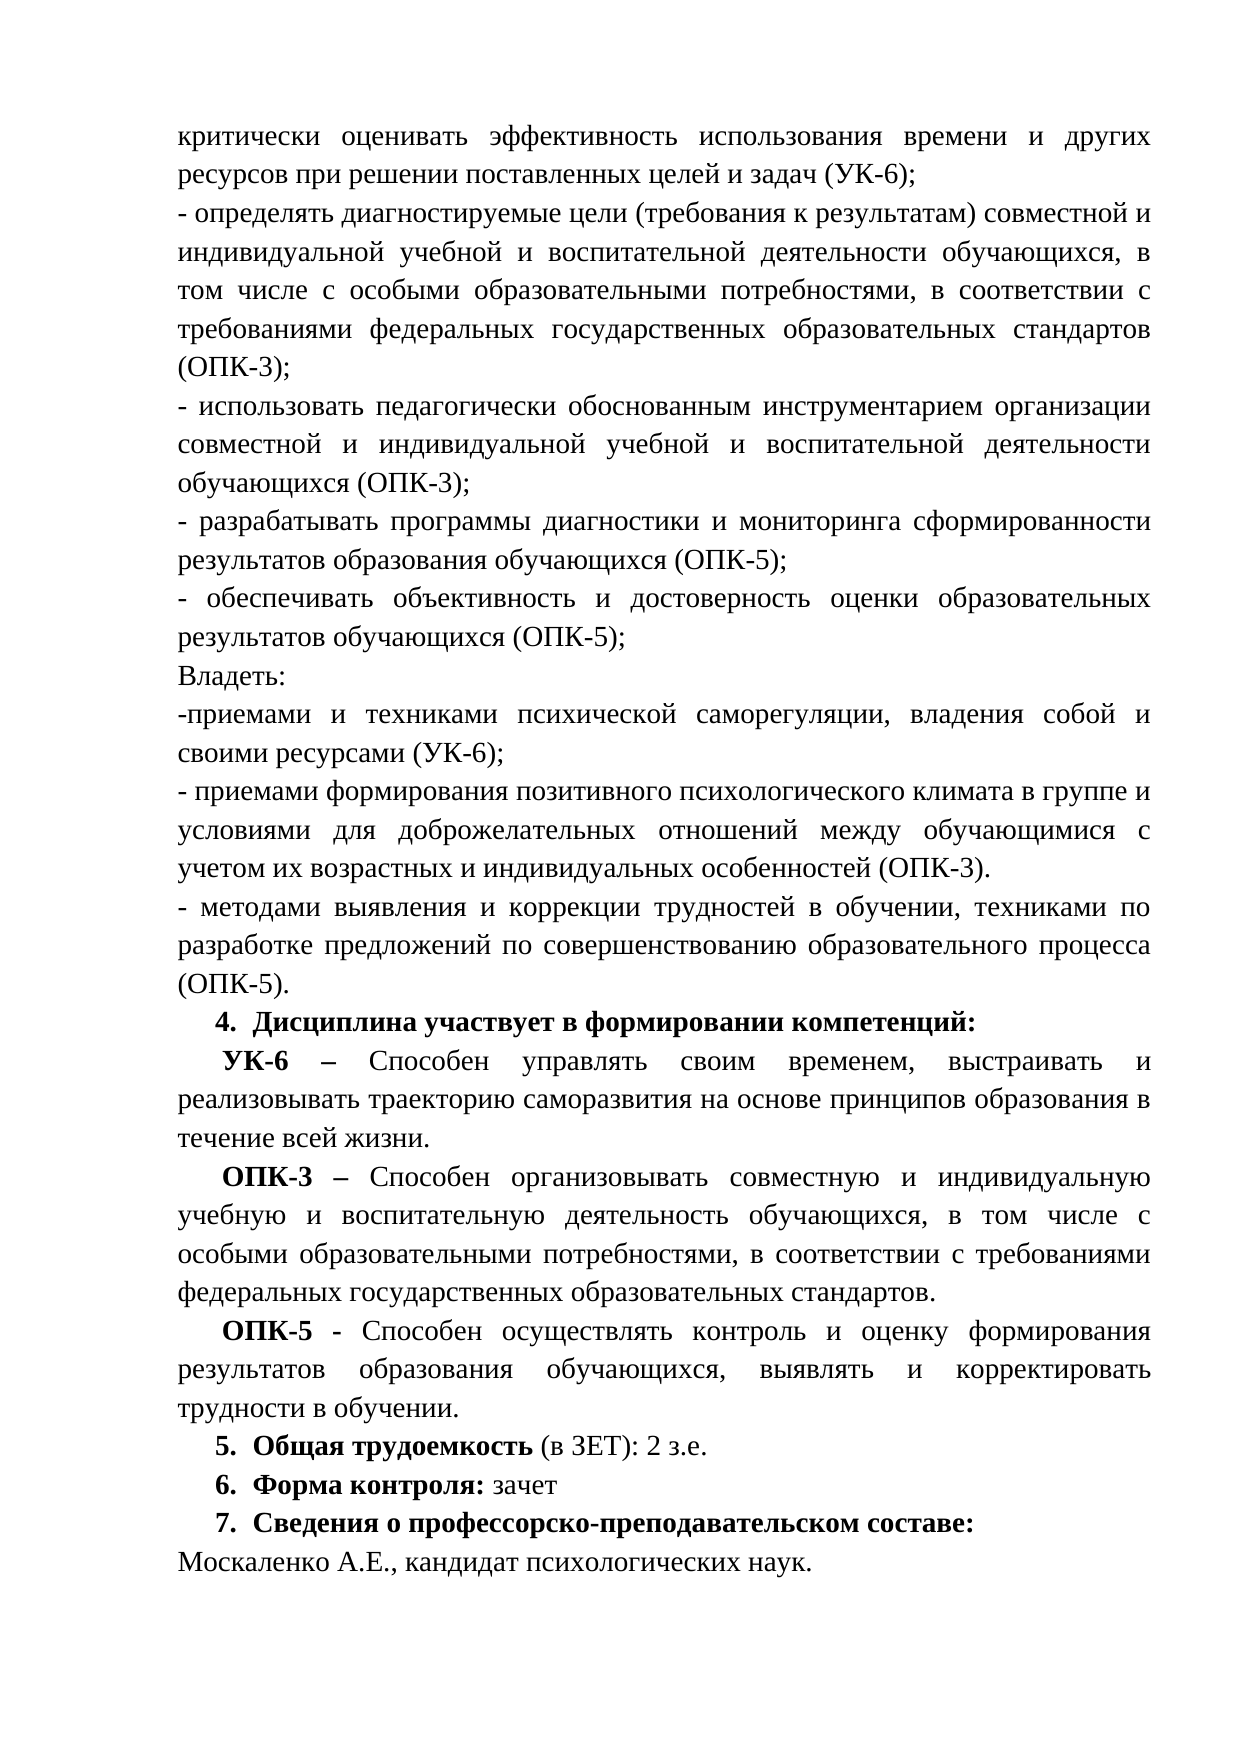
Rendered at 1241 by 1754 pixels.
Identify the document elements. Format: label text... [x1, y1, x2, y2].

text Владеть: [177, 658, 1152, 691]
list Общая трудоемкость (в ЗЕТ): 2 з.е. [215, 1428, 1152, 1462]
text Москаленко А.Е., кандидат психологических наук. [177, 1544, 1152, 1578]
text ОПК-3 – Способен организовывать совместную и индивидуальную учебную и воспитательную деятельность обучающихся, в том числе с особыми образовательными потребностями, в соответствии с требованиями федеральных государственных образовательных стандартов. [177, 1159, 1152, 1308]
text - разрабатывать программы диагностики и мониторинга сформированности результатов образования обучающихся (ОПК-5); [177, 503, 1152, 576]
list Дисциплина участвует в формировании компетенций: [215, 1004, 1152, 1038]
text - использовать педагогически обоснованным инструментарием организации совместной и индивидуальной учебной и воспитательной деятельности обучающихся (ОПК-3); [177, 388, 1152, 498]
text ОПК-5 - Способен осуществлять контроль и оценку формирования результатов образования обучающихся, выявлять и корректировать трудности в обучении. [177, 1313, 1152, 1423]
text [177, 118, 1152, 190]
list Сведения о профессорско-преподавательском составе: [215, 1506, 1152, 1539]
text - методами выявления и коррекции трудностей в обучении, техниками по разработке предложений по совершенствованию образовательного процесса (ОПК-5). [177, 889, 1152, 999]
text -приемами и техниками психической саморегуляции, владения собой и своими ресурсами (УК-6); [177, 696, 1152, 768]
list Форма контроля: зачет [215, 1467, 1152, 1501]
text - приемами формирования позитивного психологического климата в группе и условиями для доброжелательных отношений между обучающимися с учетом их возрастных и индивидуальных особенностей (ОПК-3). [177, 773, 1152, 884]
text - обеспечивать объективность и достоверность оценки образовательных результатов обучающихся (ОПК-5); [177, 581, 1152, 653]
text УК-6 – Способен управлять своим временем, выстраивать и реализовывать траекторию саморазвития на основе принципов образования в течение всей жизни. [177, 1043, 1152, 1154]
text - определять диагностируемые цели (требования к результатам) совместной и индивидуальной учебной и воспитательной деятельности обучающихся, в том числе с особыми образовательными потребностями, в соответствии с требованиями федеральных государственных образовательных стандартов (ОПК-3); [177, 195, 1152, 383]
